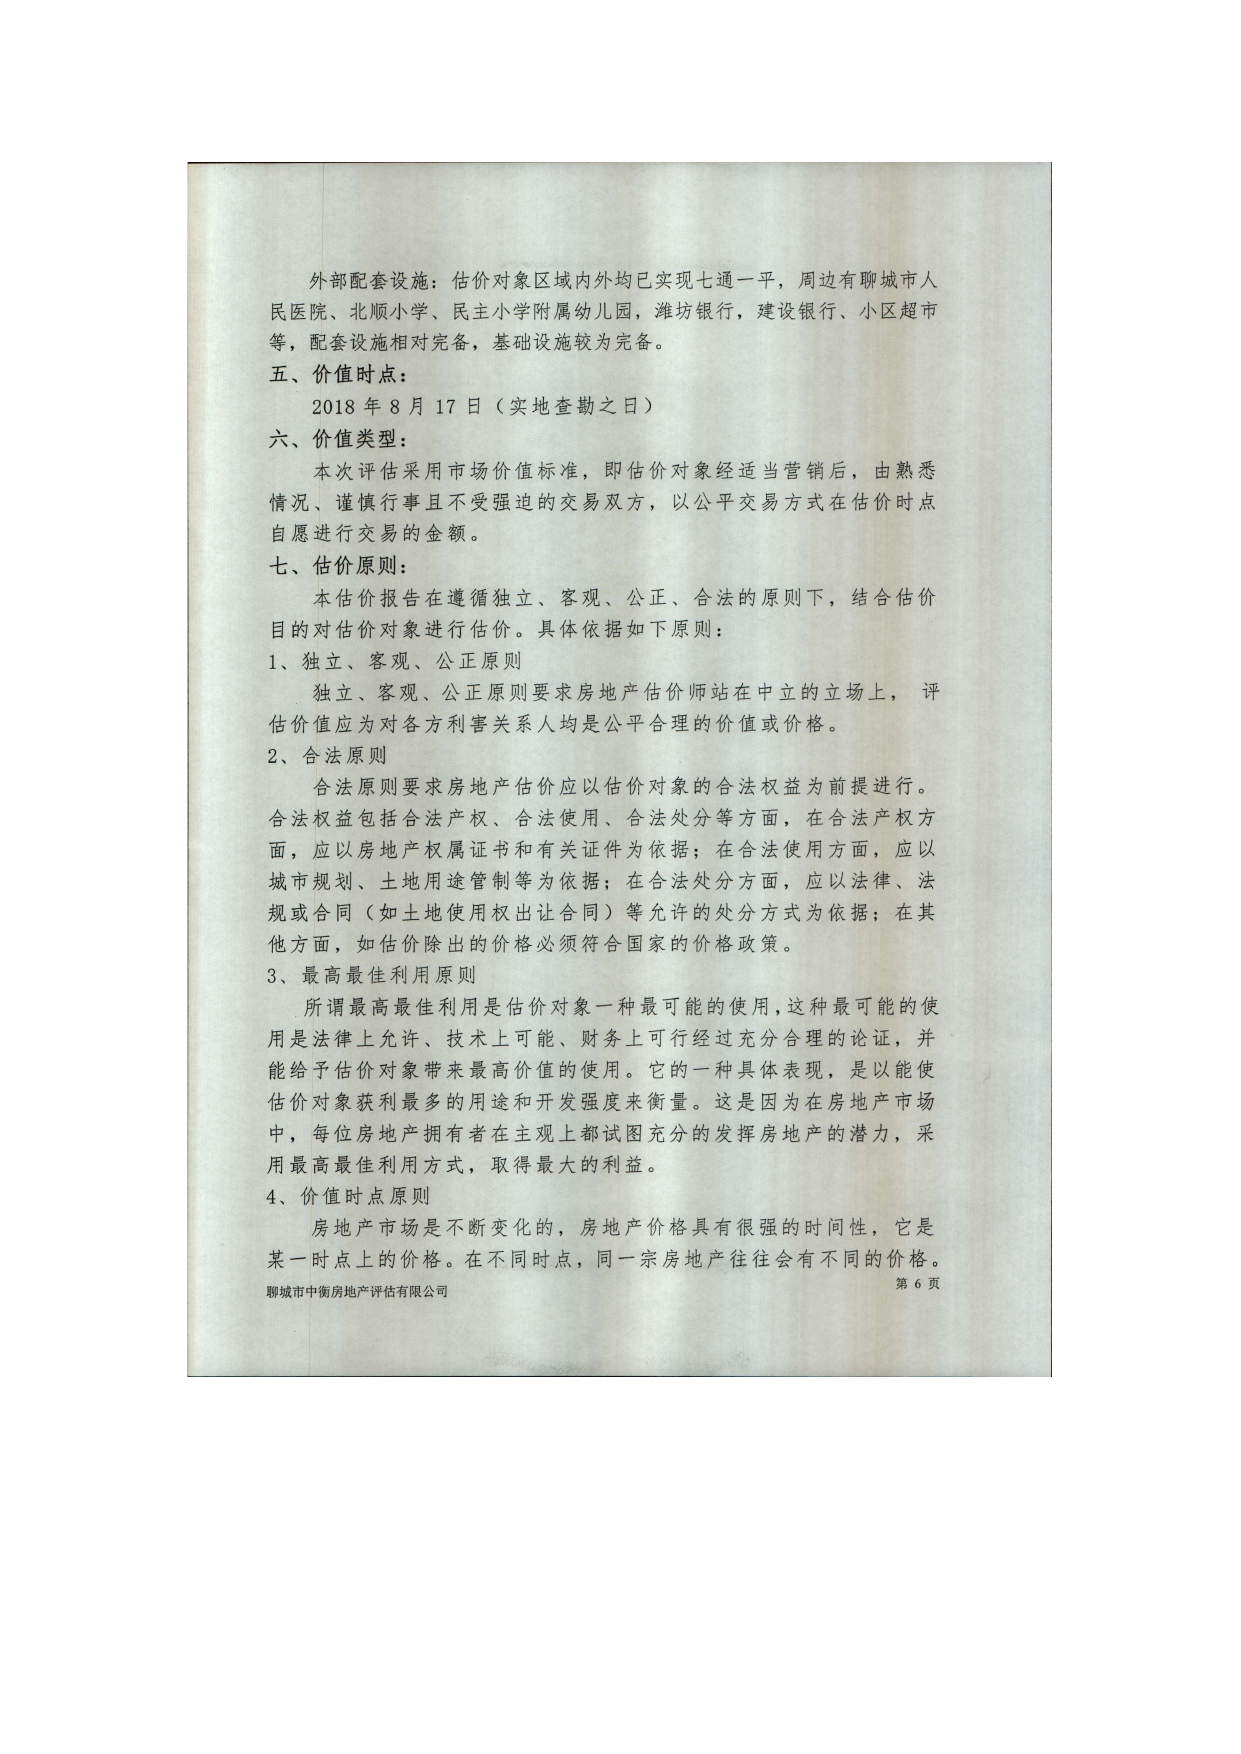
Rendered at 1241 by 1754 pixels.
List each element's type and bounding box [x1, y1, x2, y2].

picture [187, 162, 1052, 1377]
